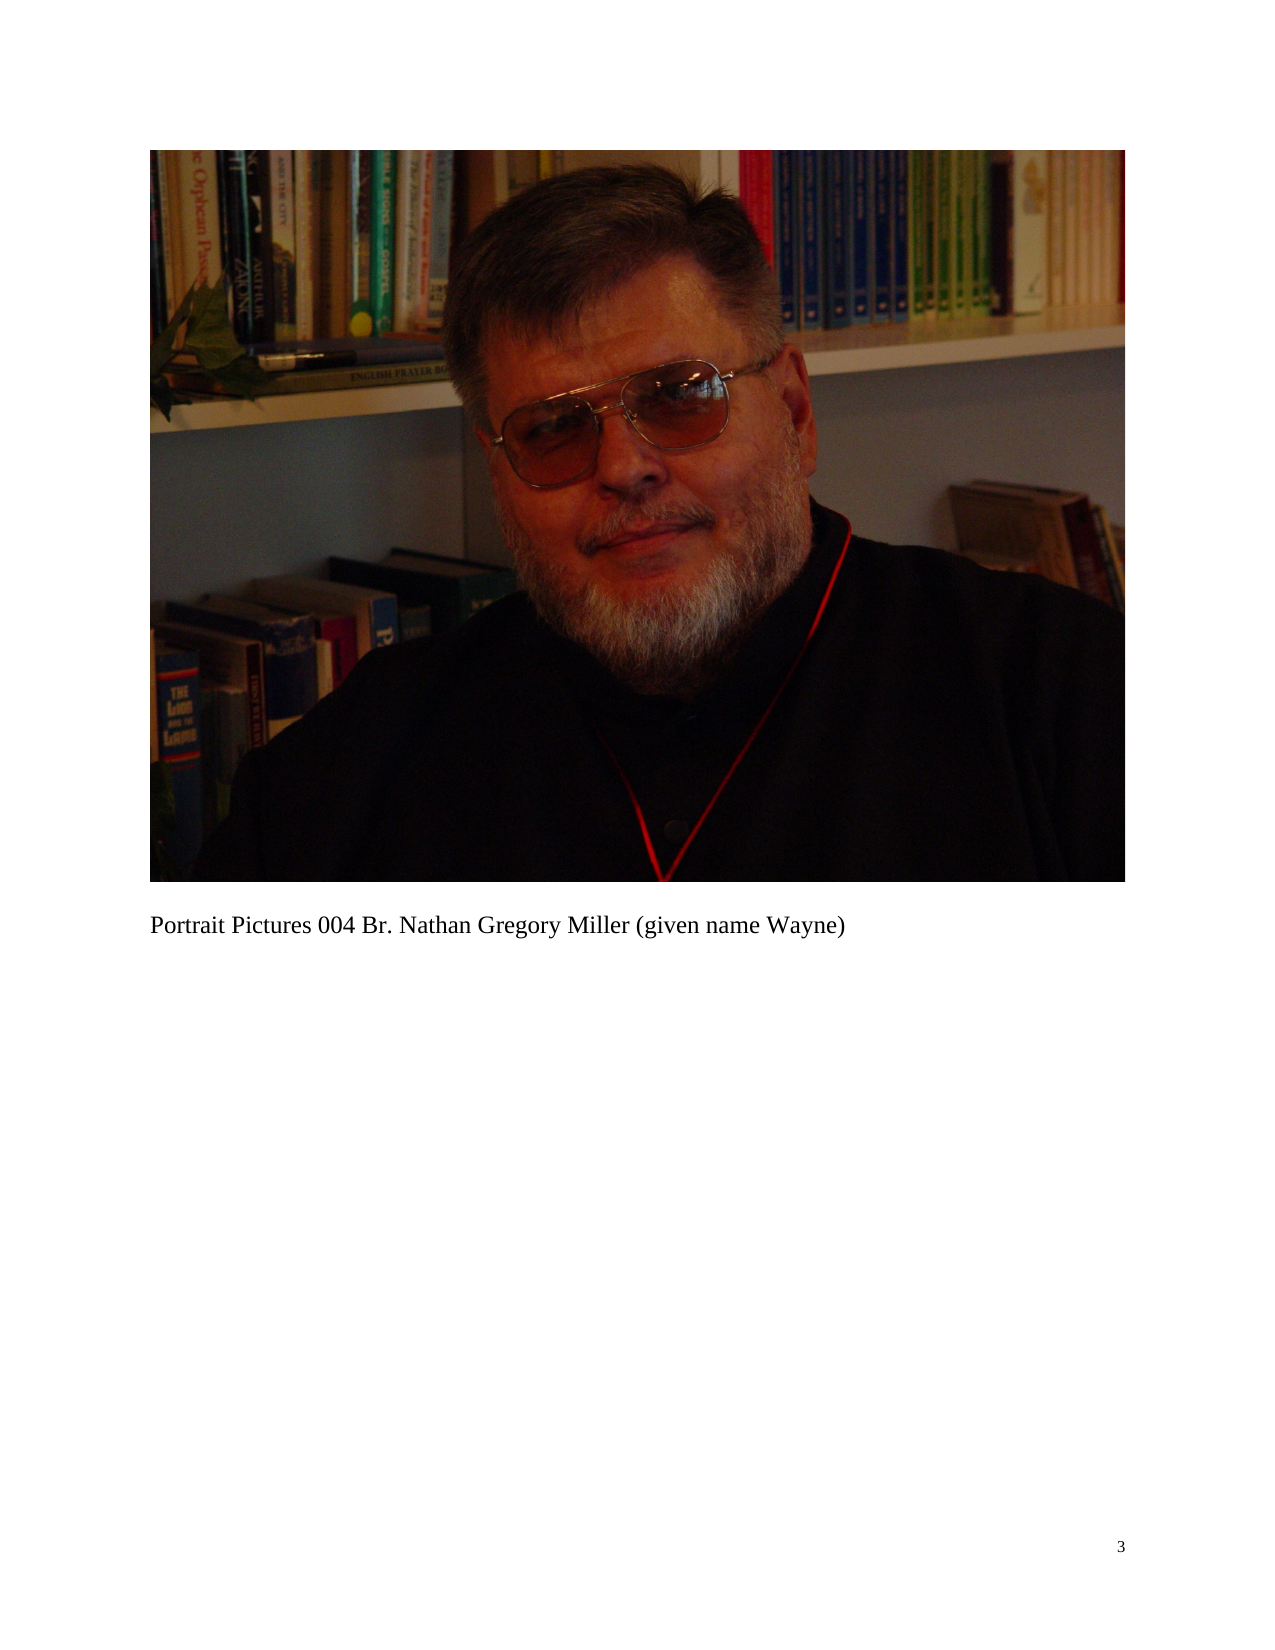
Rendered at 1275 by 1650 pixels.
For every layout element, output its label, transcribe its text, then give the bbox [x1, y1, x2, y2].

picture [150, 150, 1125, 882]
text Portrait Pictures 004 Br. Nathan Gregory Miller (given name Wayne) [150, 910, 1125, 939]
